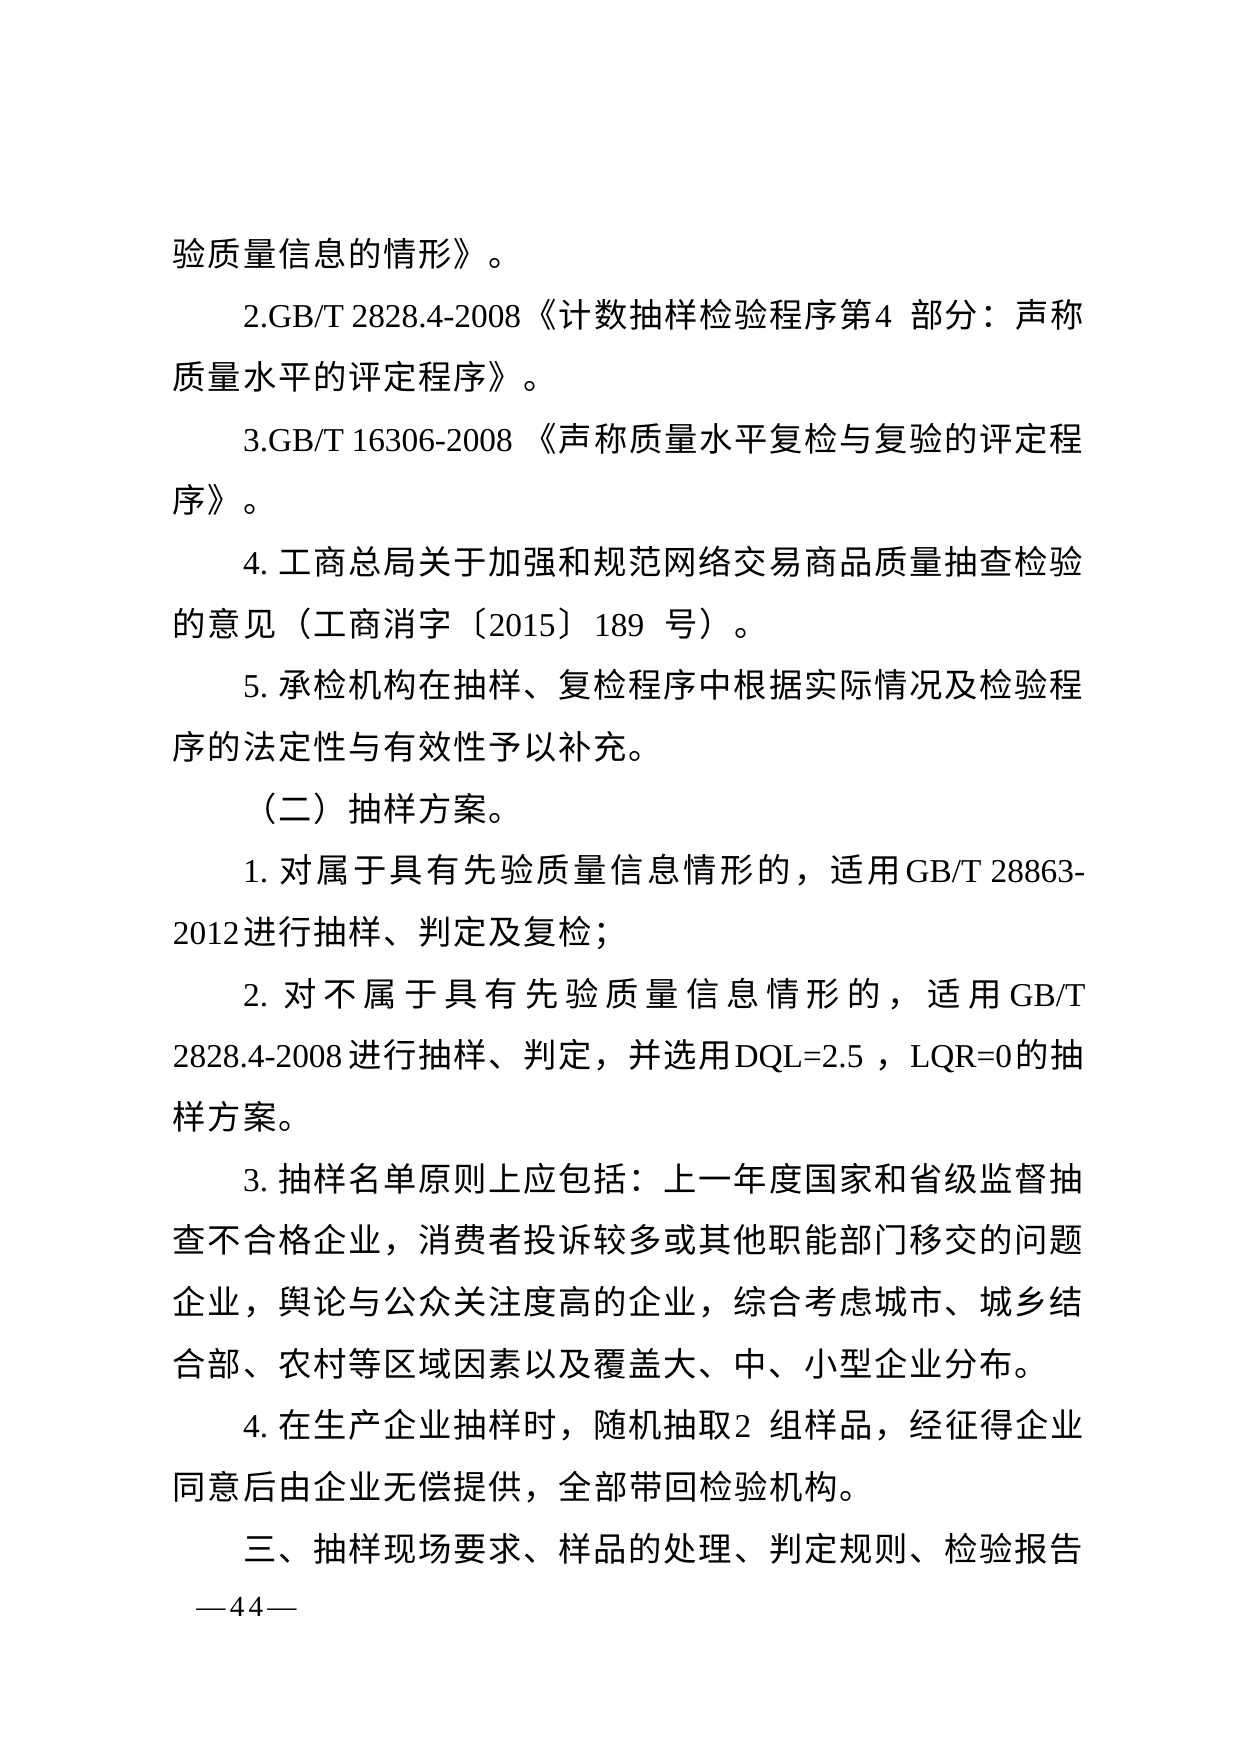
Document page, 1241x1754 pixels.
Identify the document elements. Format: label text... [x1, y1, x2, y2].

text 1.对属于具有先验质量信息情形的，适用GB/T 28863-2012进行抽样、判定及复检； [173, 837, 1085, 961]
text 5.承检机构在抽样、复检程序中根据实际情况及检验程序的法定性与有效性予以补充。 [173, 652, 1085, 776]
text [173, 221, 1085, 282]
text 4.在生产企业抽样时，随机抽取2组样品，经征得企业同意后由企业无偿提供，全部带回检验机构。 [173, 1392, 1085, 1516]
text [173, 1516, 1085, 1577]
text 4.工商总局关于加强和规范网络交易商品质量抽查检验的意见（工商消字〔2015〕189号）。 [173, 529, 1085, 652]
text 3.GB/T 16306-2008 《声称质量水平复检与复验的评定程序》。 [173, 406, 1085, 529]
text 2.对不属于具有先验质量信息情形的，适用GB/T 2828.4-2008进行抽样、判定，并选用DQL=2.5，LQR=0的抽样方案。 [173, 961, 1085, 1146]
text 3.抽样名单原则上应包括：上一年度国家和省级监督抽查不合格企业，消费者投诉较多或其他职能部门移交的问题企业，舆论与公众关注度高的企业，综合考虑城市、城乡结合部、农村等区域因素以及覆盖大、中、小型企业分布。 [173, 1146, 1085, 1392]
text （二）抽样方案。 [173, 776, 1085, 837]
text 2.GB/T 2828.4-2008《计数抽样检验程序第4部分：声称质量水平的评定程序》。 [173, 282, 1085, 406]
